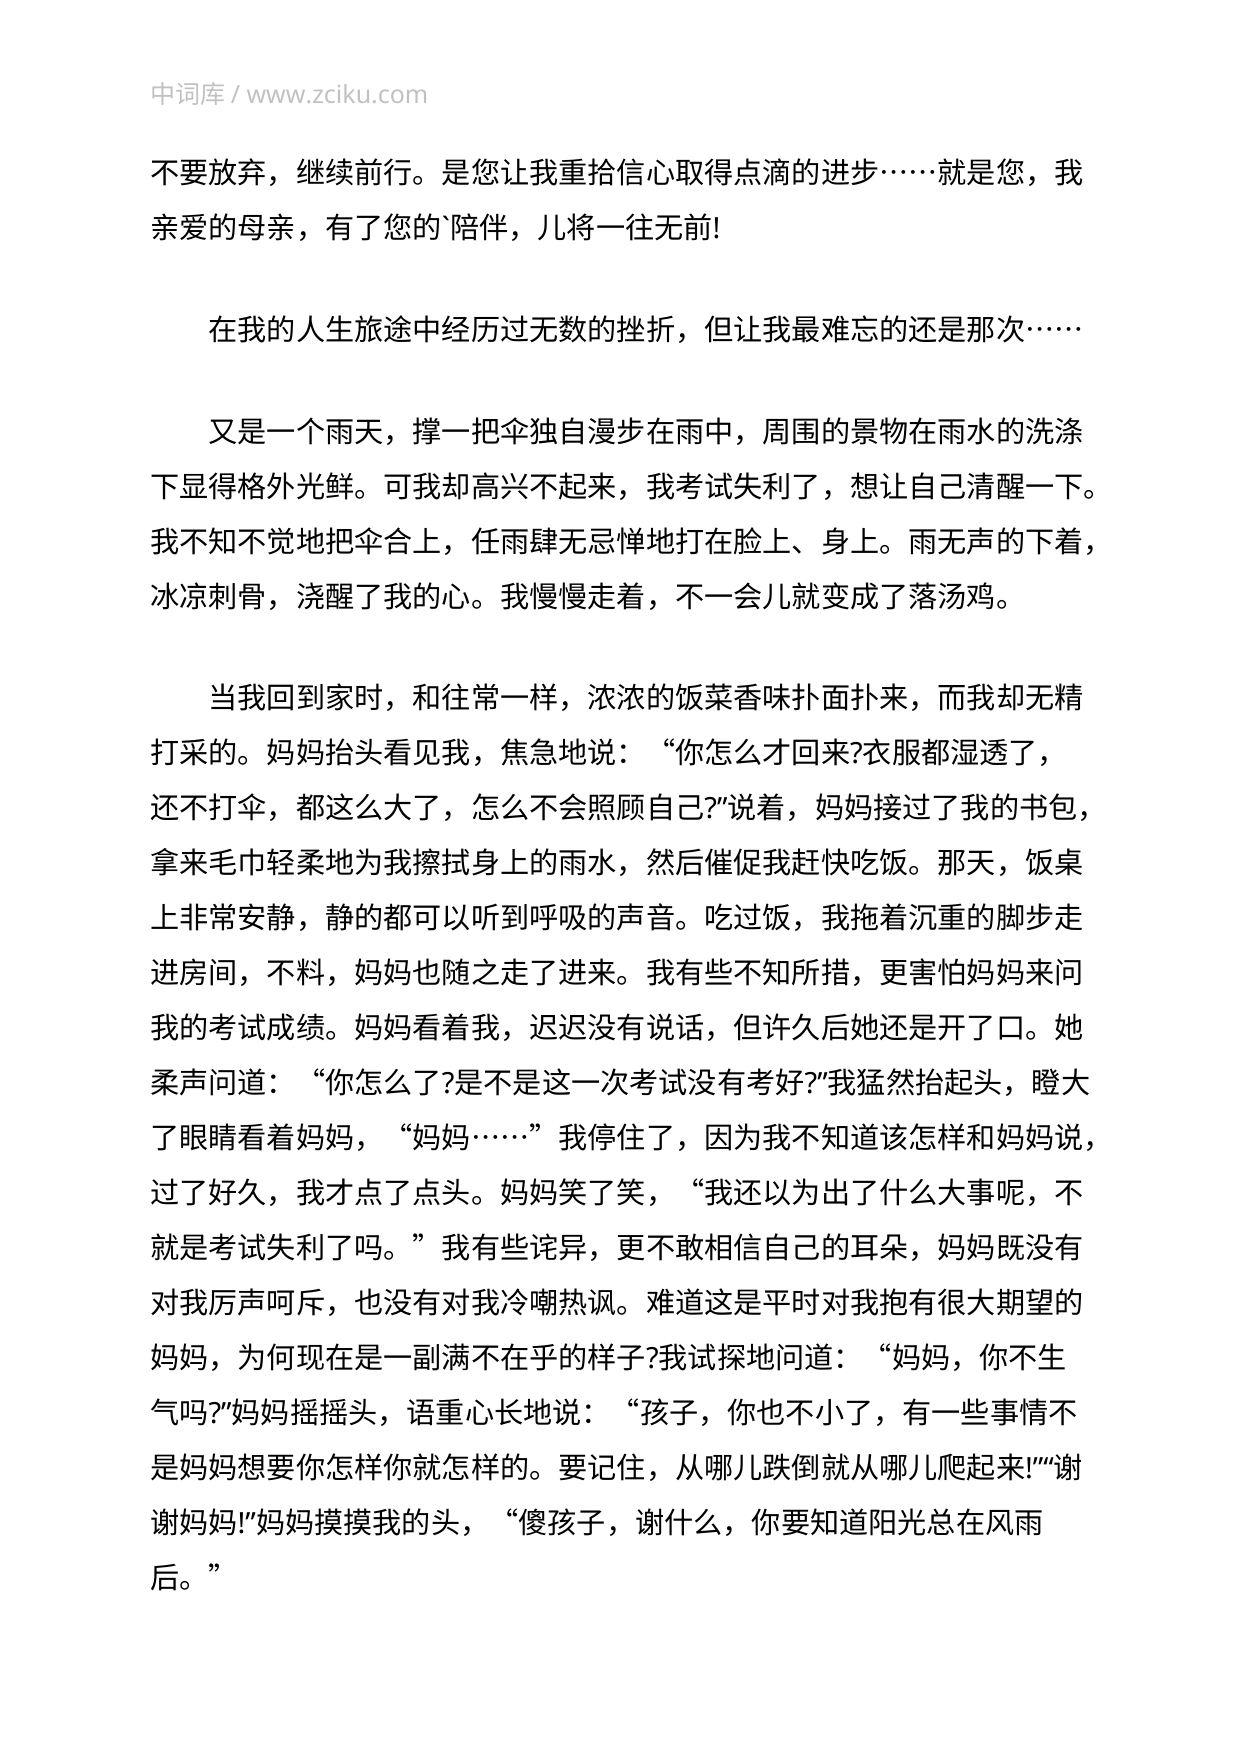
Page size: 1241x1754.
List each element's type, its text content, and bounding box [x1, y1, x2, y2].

text 在我的人生旅途中经历过无数的挫折，但让我最难忘的还是那次…… [150, 307, 1090, 349]
text 当我回到家时，和往常一样，浓浓的饭菜香味扑面扑来，而我却无精打采的。妈妈抬头看见我，焦急地说：“你怎么才回来?衣服都湿透了，还不打伞，都这么大了，怎么不会照顾自己?”说着，妈妈接过了我的书包，拿来毛巾轻柔地为我擦拭身上的雨水，然后催促我赶快吃饭。那天，饭桌上非常安静，静的都可以听到呼吸的声音。吃过饭，我拖着沉重的脚步走进房间，不料，妈妈也随之走了进来。我有些不知所措，更害怕妈妈来问我的考试成绩。妈妈看着我，迟迟没有说话，但许久后她还是开了口。她柔声问道：“你怎么了?是不是这一次考试没有考好?”我猛然抬起头，瞪大了眼睛看着妈妈，“妈妈……”我停住了，因为我不知道该怎样和妈妈说，过了好久，我才点了点头。妈妈笑了笑，“我还以为出了什么大事呢，不就是考试失利了吗。”我有些诧异，更不敢相信自己的耳朵，妈妈既没有对我厉声呵斥，也没有对我冷嘲热讽。难道这是平时对我抱有很大期望的妈妈，为何现在是一副满不在乎的样子?我试探地问道：“妈妈，你不生气吗?”妈妈摇摇头，语重心长地说：“孩子，你也不小了，有一些事情不是妈妈想要你怎样你就怎样的。要记住，从哪儿跌倒就从哪儿爬起来!”“谢谢妈妈!”妈妈摸摸我的头，“傻孩子，谢什么，你要知道阳光总在风雨后。” [150, 675, 1090, 1596]
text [150, 150, 1090, 247]
text 又是一个雨天，撑一把伞独自漫步在雨中，周围的景物在雨水的洗涤下显得格外光鲜。可我却高兴不起来，我考试失利了，想让自己清醒一下。我不知不觉地把伞合上，任雨肆无忌惮地打在脸上、身上。雨无声的下着，冰凉刺骨，浇醒了我的心。我慢慢走着，不一会儿就变成了落汤鸡。 [150, 409, 1090, 616]
